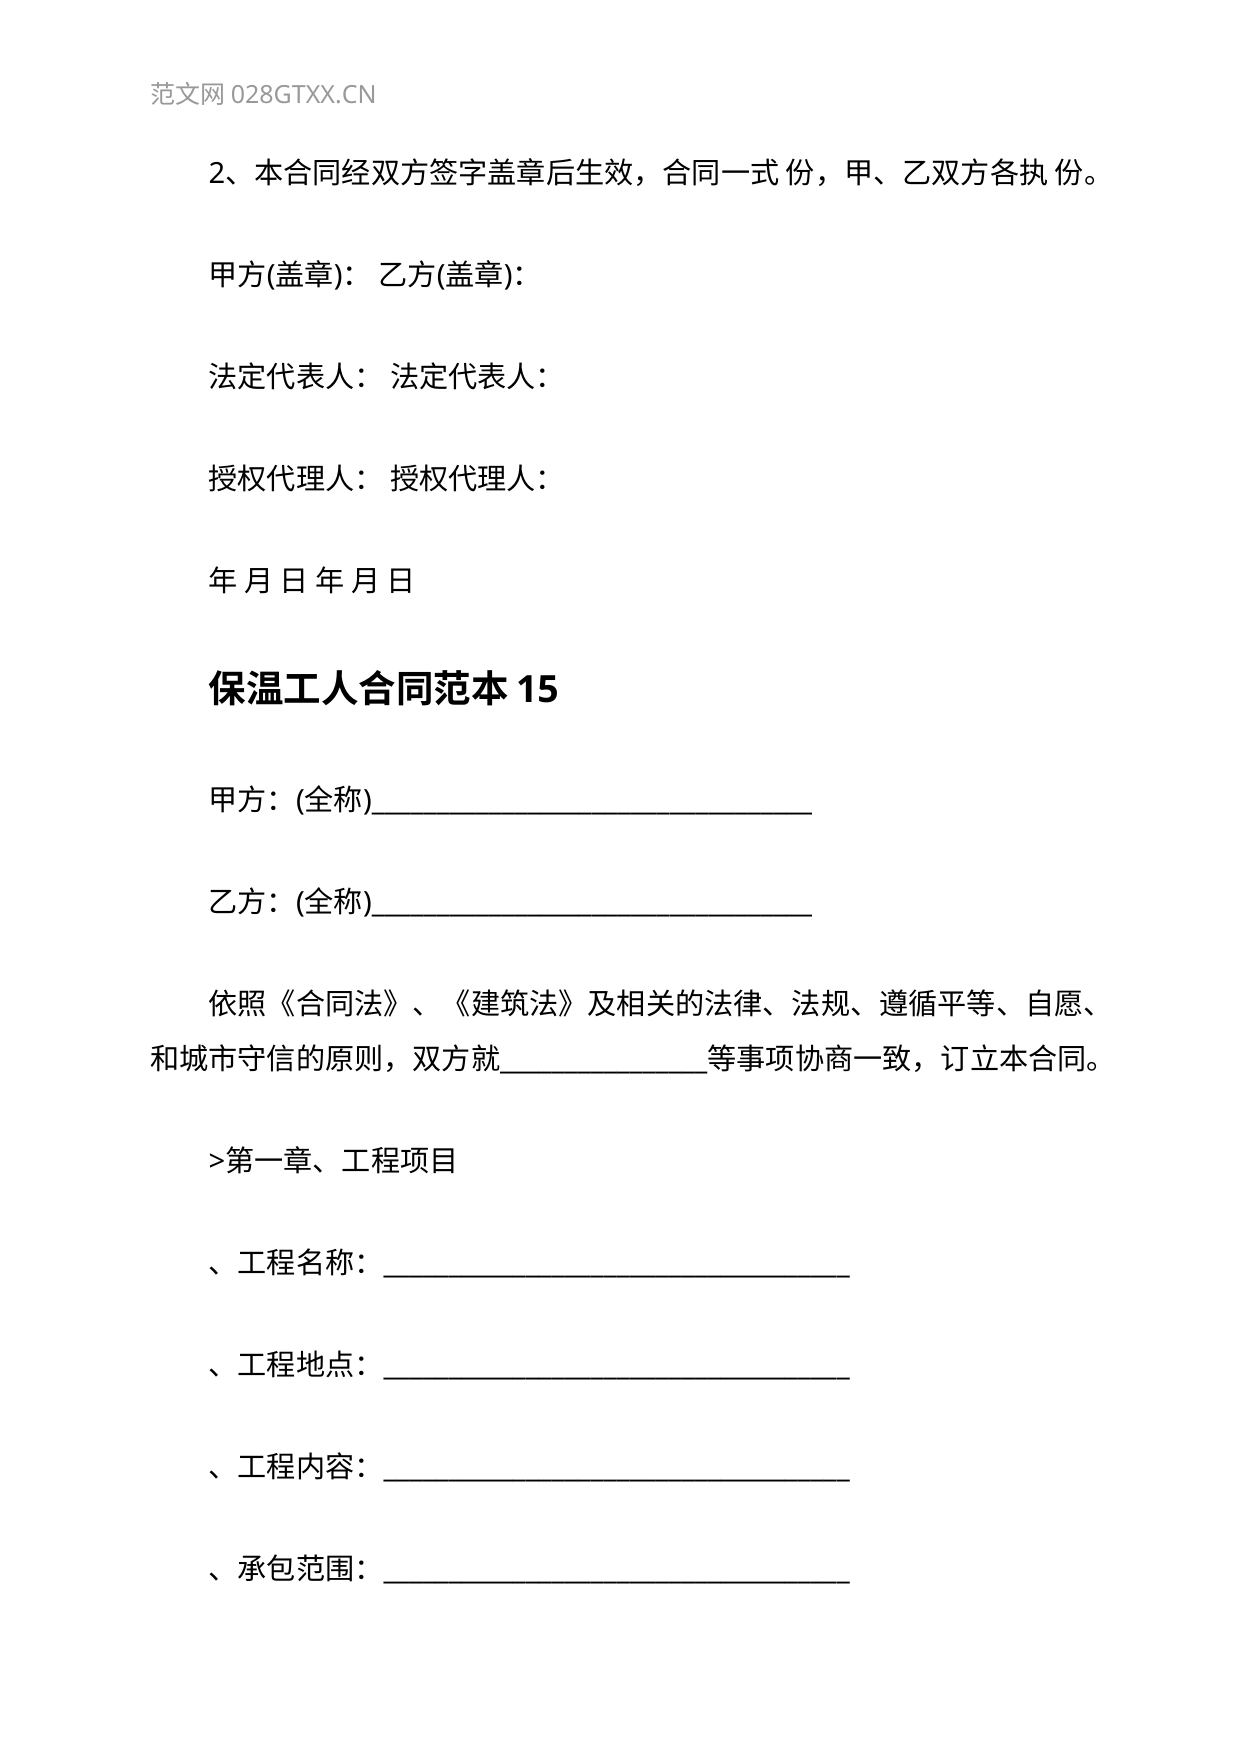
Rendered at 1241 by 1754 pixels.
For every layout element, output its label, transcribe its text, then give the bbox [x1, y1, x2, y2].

text 乙方：(全称)__________________________________ [150, 879, 1090, 921]
text 2、本合同经双方签字盖章后生效，合同一式 份，甲、乙双方各执 份。 [150, 150, 1090, 192]
text 依照《合同法》、《建筑法》及相关的法律、法规、遵循平等、自愿、和城市守信的原则，双方就________________等事项协商一致，订立本合同。 [150, 981, 1090, 1078]
text 甲方(盖章)： 乙方(盖章)： [150, 252, 1090, 294]
text 、工程名称：____________________________________ [150, 1240, 1090, 1282]
text 年 月 日 年 月 日 [150, 557, 1090, 600]
text >第一章、工程项目 [150, 1138, 1090, 1180]
text 、承包范围：____________________________________ [150, 1546, 1090, 1588]
text 、工程内容：____________________________________ [150, 1444, 1090, 1486]
text 授权代理人： 授权代理人： [150, 456, 1090, 498]
text 法定代表人： 法定代表人： [150, 354, 1090, 396]
text 保温工人合同范本15 [150, 659, 1090, 714]
text 甲方：(全称)__________________________________ [150, 777, 1090, 819]
text 、工程地点：____________________________________ [150, 1342, 1090, 1384]
